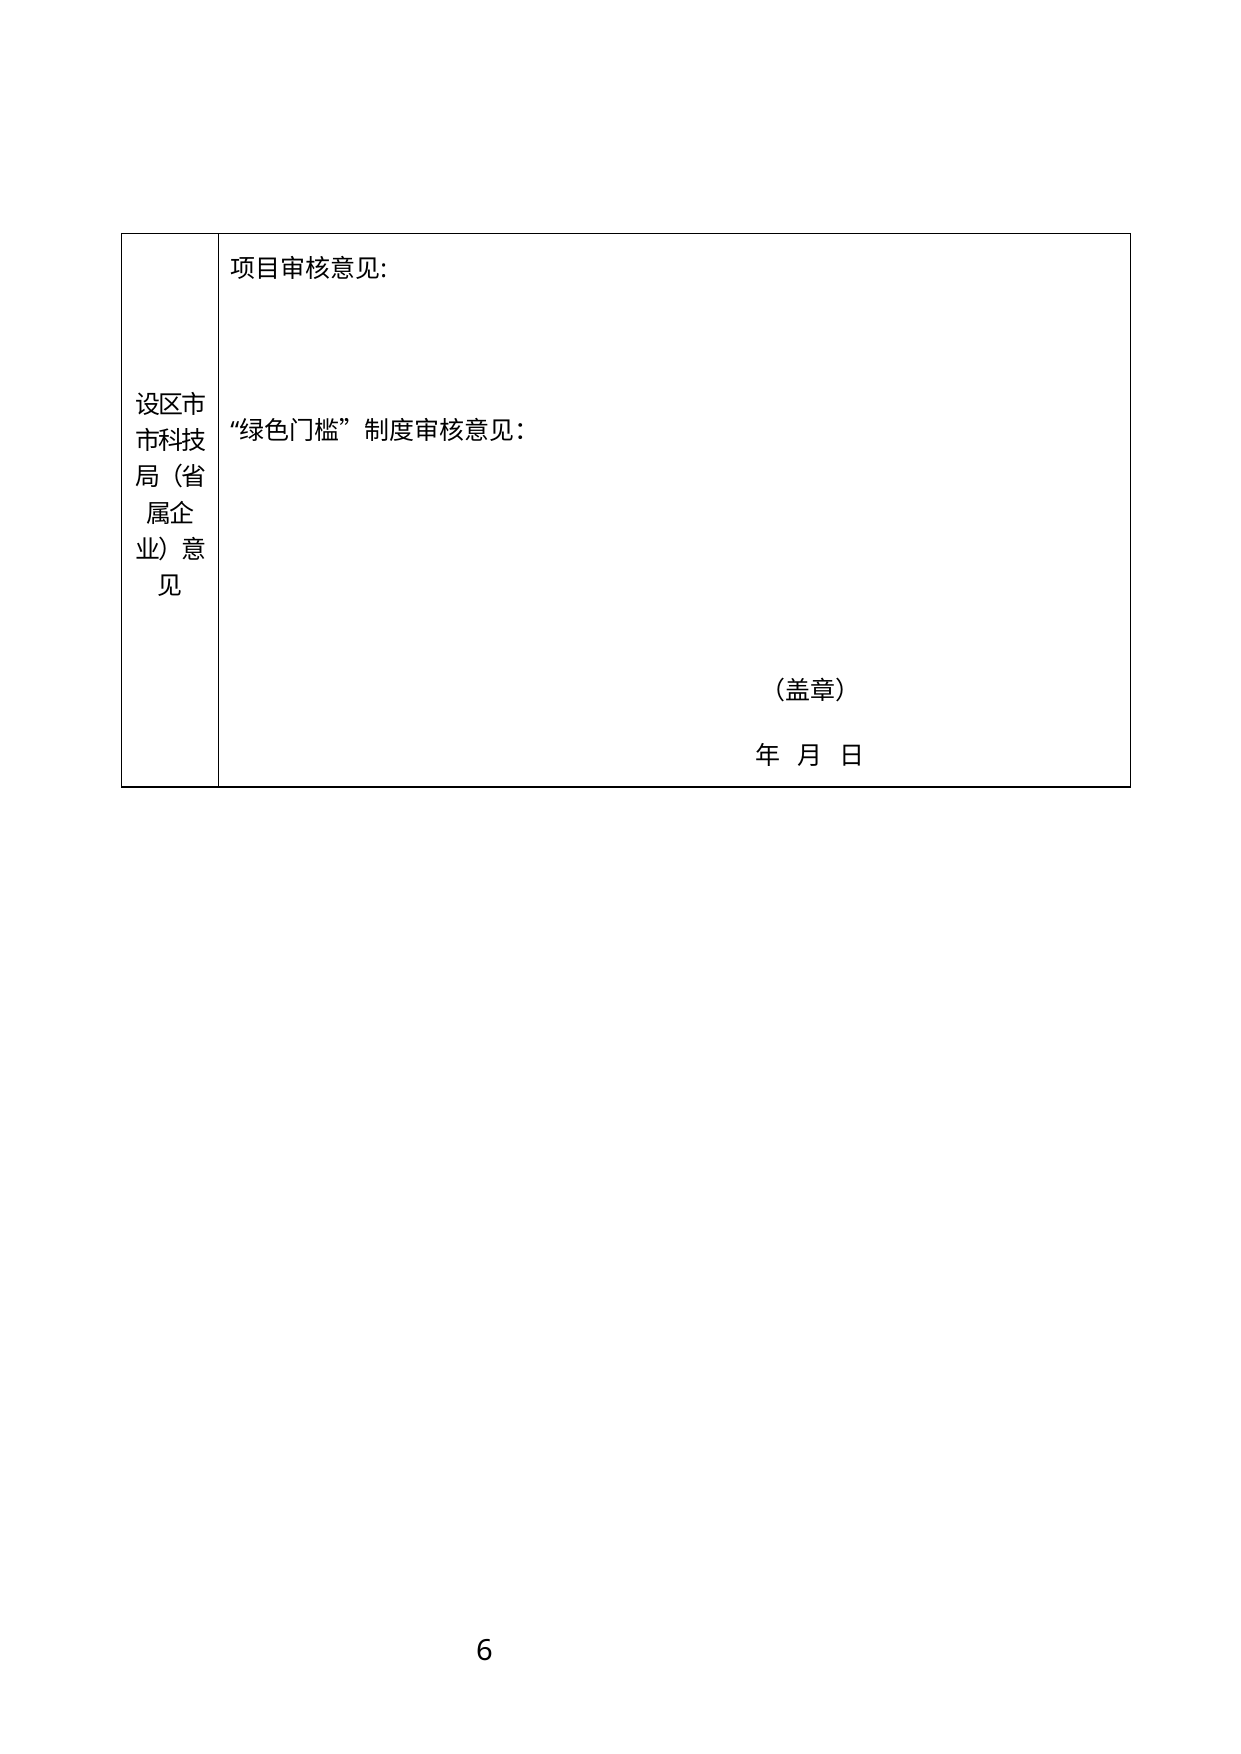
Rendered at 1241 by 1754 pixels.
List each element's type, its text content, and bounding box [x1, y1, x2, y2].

table_cell 项目审核意见: “绿色门槛”制度审核意见： （盖章） 年 月 日 [219, 234, 1130, 786]
table_cell 设区市市科技局（省属企业）意见 [122, 234, 218, 786]
